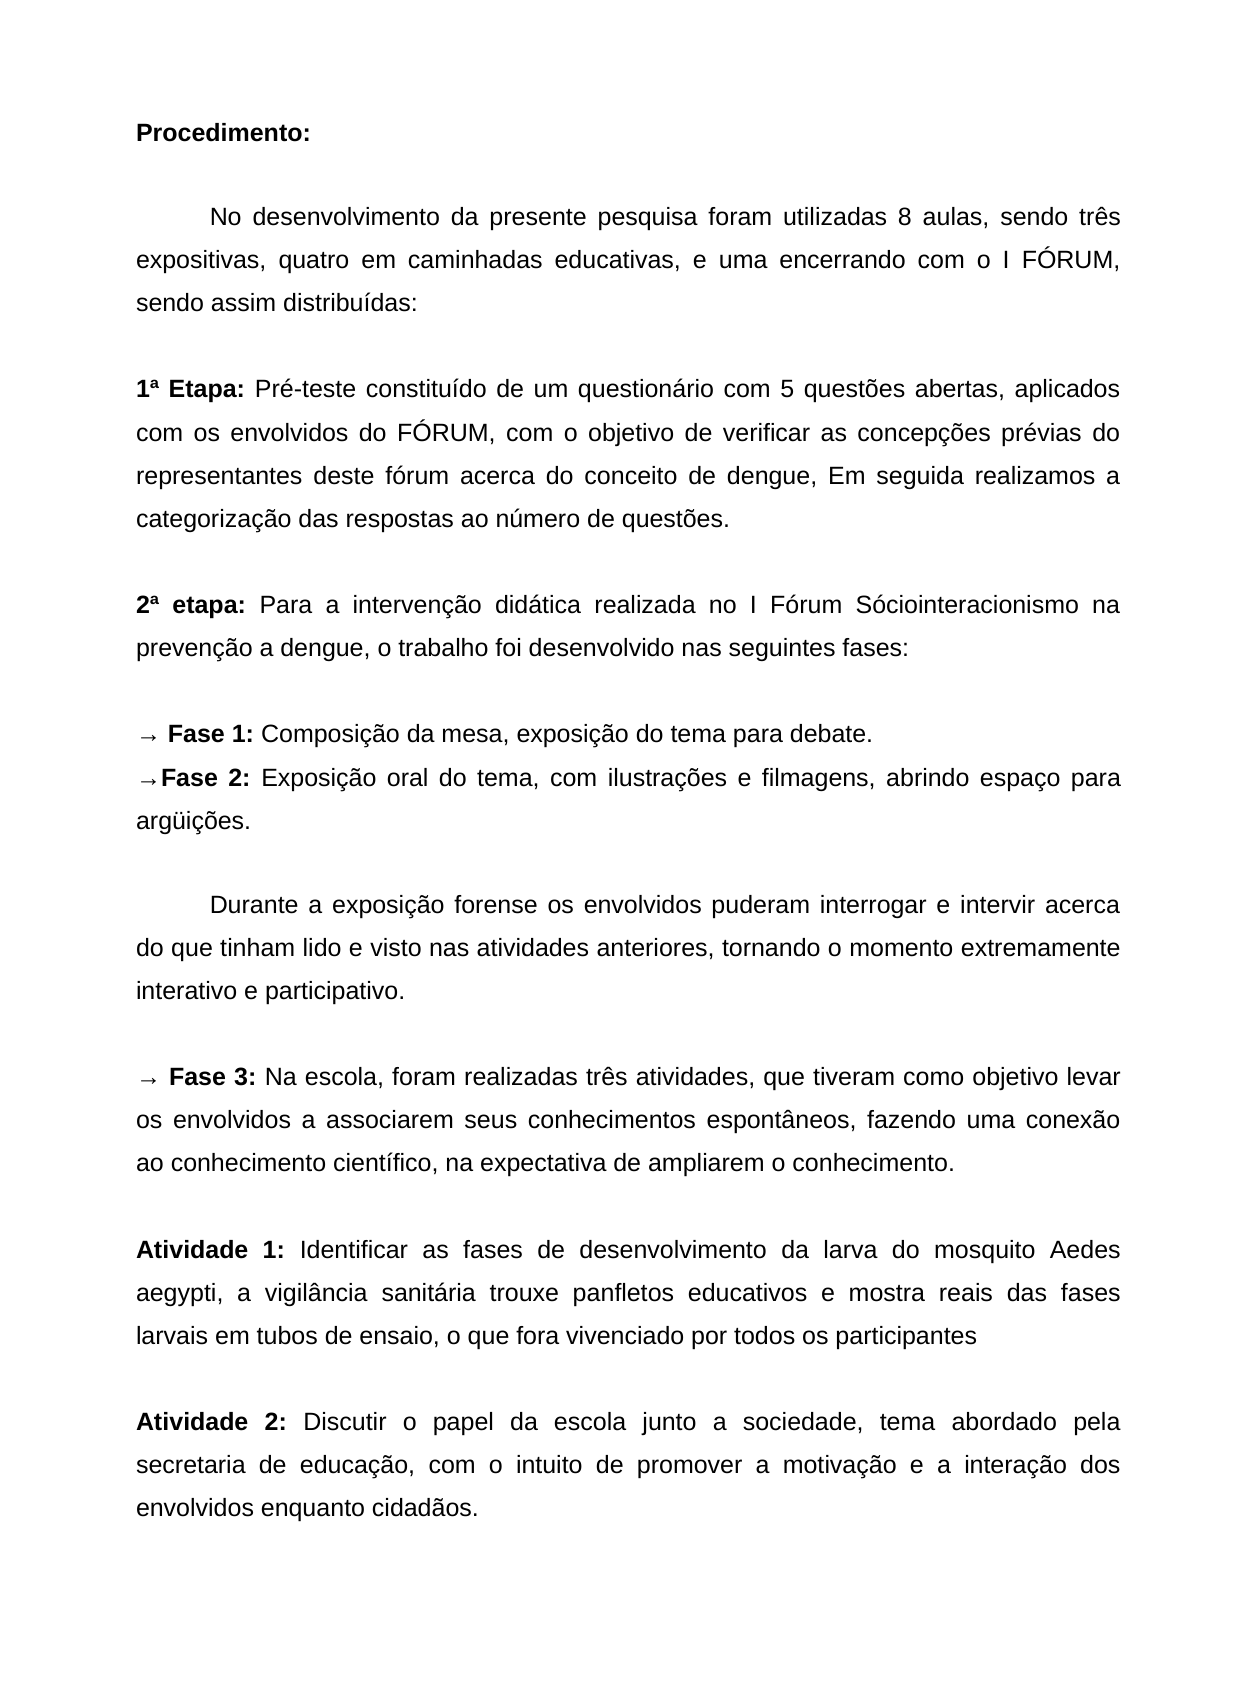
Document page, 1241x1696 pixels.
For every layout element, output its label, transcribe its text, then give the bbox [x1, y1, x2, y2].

list → Fase 3: Na escola, foram realizadas três atividades, que tiveram como objetivo levar os envolvidos a associarem seus conhecimentos espontâneos, fazendo uma conexão ao conhecimento científico, na expectativa de ampliarem o conhecimento. [136, 1062, 1122, 1177]
list Atividade 2: Discutir o papel da escola junto a sociedade, tema abordado pela secretaria de educação, com o intuito de promover a motivação e a interação dos envolvidos enquanto cidadãos. [136, 1407, 1122, 1522]
list No desenvolvimento da presente pesquisa foram utilizadas 8 aulas, sendo três expositivas, quatro em caminhadas educativas, e uma encerrando com o I FÓRUM, sendo assim distribuídas: [136, 202, 1122, 317]
list → Fase 1: Composição da mesa, exposição do tema para debate. [136, 719, 1122, 748]
list Procedimento: [136, 118, 1122, 147]
list Atividade 1: Identificar as fases de desenvolvimento da larva do mosquito Aedes aegypti, a vigilância sanitária trouxe panfletos educativos e mostra reais das fases larvais em tubos de ensaio, o que fora vivenciado por todos os participantes [136, 1234, 1122, 1349]
list →Fase 2: Exposição oral do tema, com ilustrações e filmagens, abrindo espaço para argüições. [136, 763, 1122, 834]
list 2ª etapa: Para a intervenção didática realizada no I Fórum Sóciointeracionismo na prevenção a dengue, o trabalho foi desenvolvido nas seguintes fases: [136, 590, 1122, 662]
list 1ª Etapa: Pré-teste constituído de um questionário com 5 questões abertas, aplicados com os envolvidos do FÓRUM, com o objetivo de verificar as concepções prévias do representantes deste fórum acerca do conceito de dengue, Em seguida realizamos a categorização das respostas ao número de questões. [136, 374, 1122, 533]
list Durante a exposição forense os envolvidos puderam interrogar e intervir acerca do que tinham lido e visto nas atividades anteriores, tornando o momento extremamente interativo e participativo. [136, 889, 1122, 1004]
